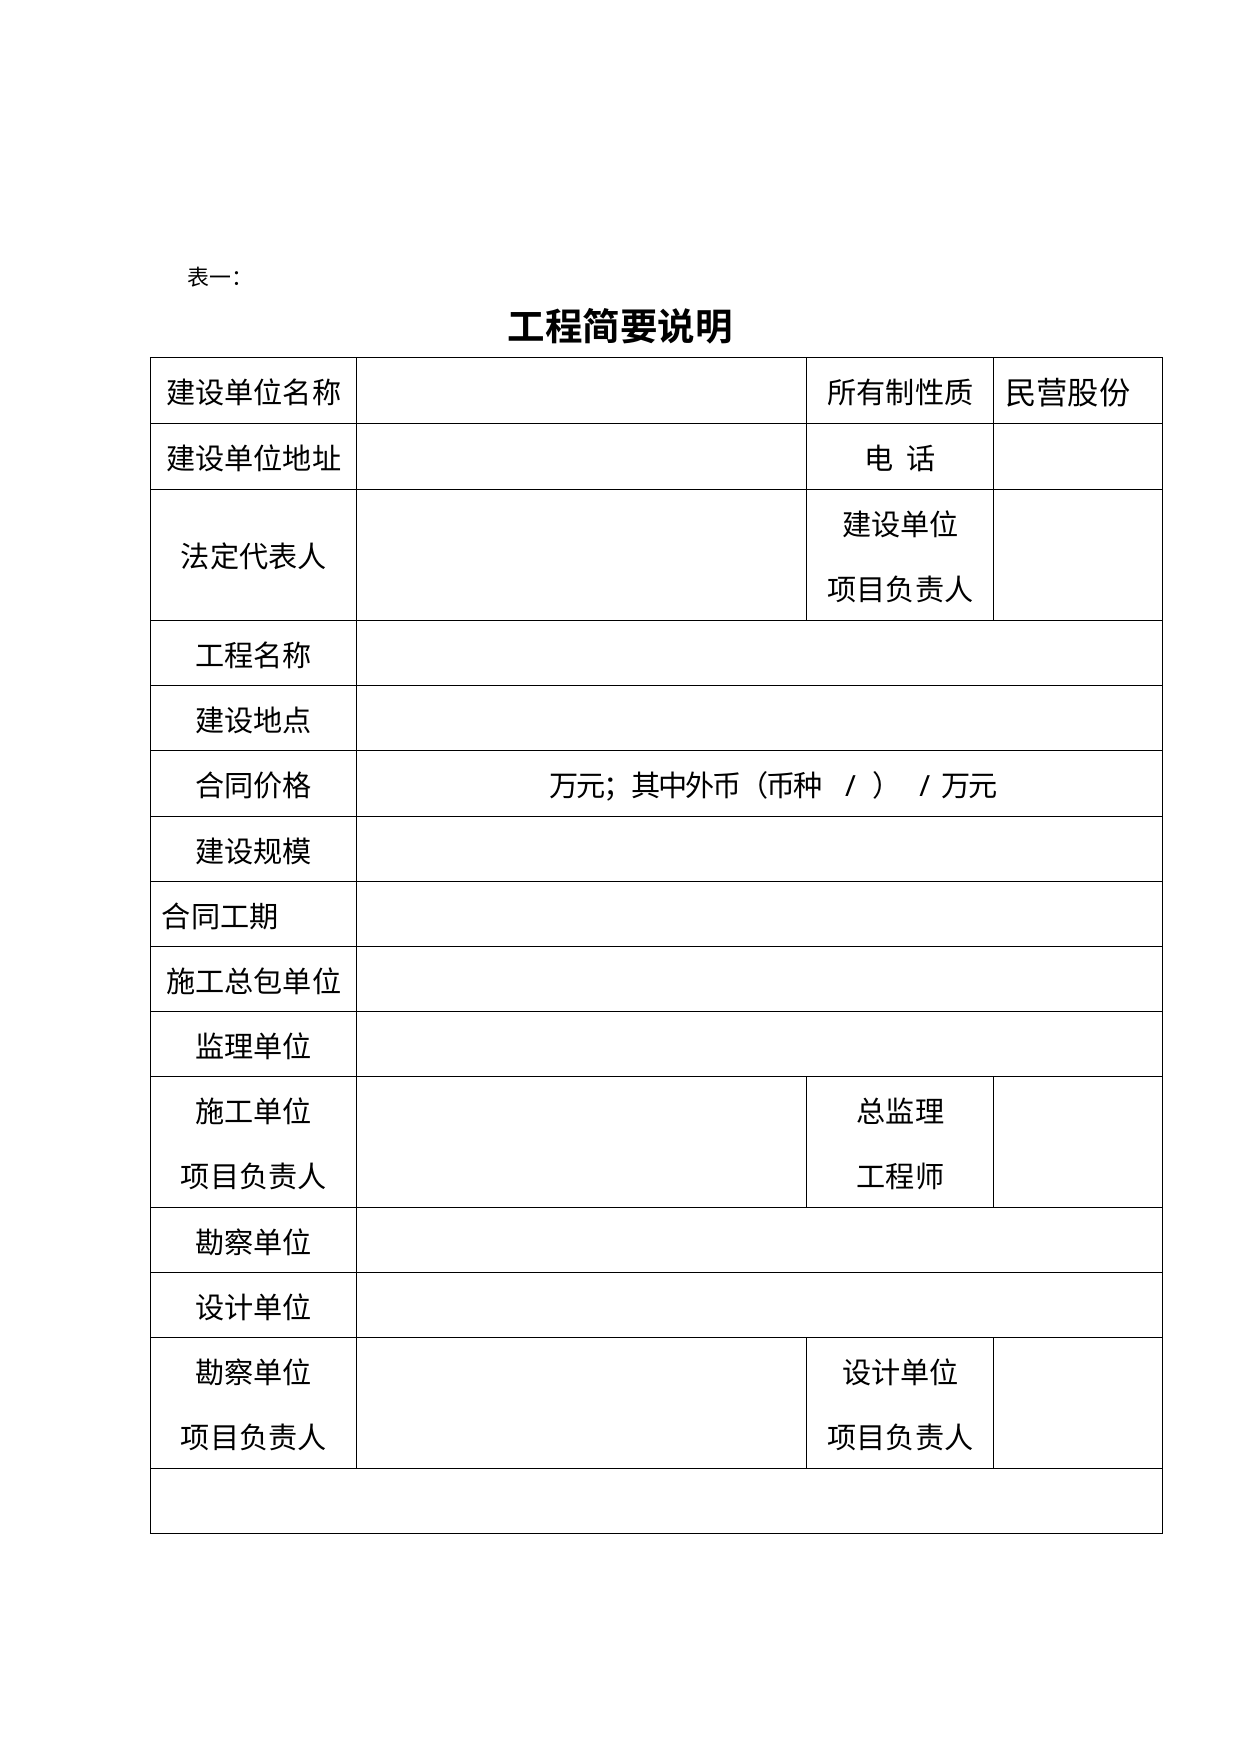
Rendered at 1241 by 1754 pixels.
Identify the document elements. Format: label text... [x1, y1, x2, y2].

table_cell [357, 1077, 806, 1207]
table_cell 万元；其中外币（币种 / ） / 万元 [357, 751, 1162, 816]
table_cell 勘察单位 项目负责人 [151, 1338, 356, 1468]
table_cell [357, 1208, 1162, 1272]
table_cell 施工单位 项目负责人 [151, 1077, 356, 1207]
table_header [357, 358, 806, 423]
table_cell 施工总包单位 [151, 947, 356, 1011]
table_cell [357, 424, 806, 489]
table_cell 设计单位 项目负责人 [807, 1338, 993, 1468]
table_cell [357, 1273, 1162, 1337]
table_cell 总监理 工程师 [807, 1077, 993, 1207]
table_cell 电 话 [807, 424, 993, 489]
table_cell [357, 1012, 1162, 1076]
table_cell 合同价格 [151, 751, 356, 816]
table_cell 建设单位地址 [151, 424, 356, 489]
table_cell [357, 1338, 806, 1468]
table_cell 建设单位 项目负责人 [807, 490, 993, 620]
table_cell [357, 947, 1162, 1011]
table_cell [151, 1469, 1162, 1533]
table_cell 监理单位 [151, 1012, 356, 1076]
table_cell 勘察单位 [151, 1208, 356, 1272]
table_cell 法定代表人 [151, 490, 356, 620]
table_cell [994, 1077, 1162, 1207]
table_cell [357, 817, 1162, 881]
table_cell 建设规模 [151, 817, 356, 881]
text 表一： [187, 259, 1053, 292]
table_header 民营股份 [994, 358, 1162, 423]
table_header 所有制性质 [807, 358, 993, 423]
table_cell 工程名称 [151, 621, 356, 685]
table_cell [357, 621, 1162, 685]
table_header 建设单位名称 [151, 358, 356, 423]
table_cell [357, 686, 1162, 750]
table_cell [994, 490, 1162, 620]
text 工程简要说明 [187, 292, 1053, 357]
table_cell [357, 882, 1162, 946]
table_cell 设计单位 [151, 1273, 356, 1337]
table_cell 合同工期 [151, 882, 356, 946]
table_cell [994, 424, 1162, 489]
table_cell [994, 1338, 1162, 1468]
table_cell 建设地点 [151, 686, 356, 750]
table_cell [357, 490, 806, 620]
